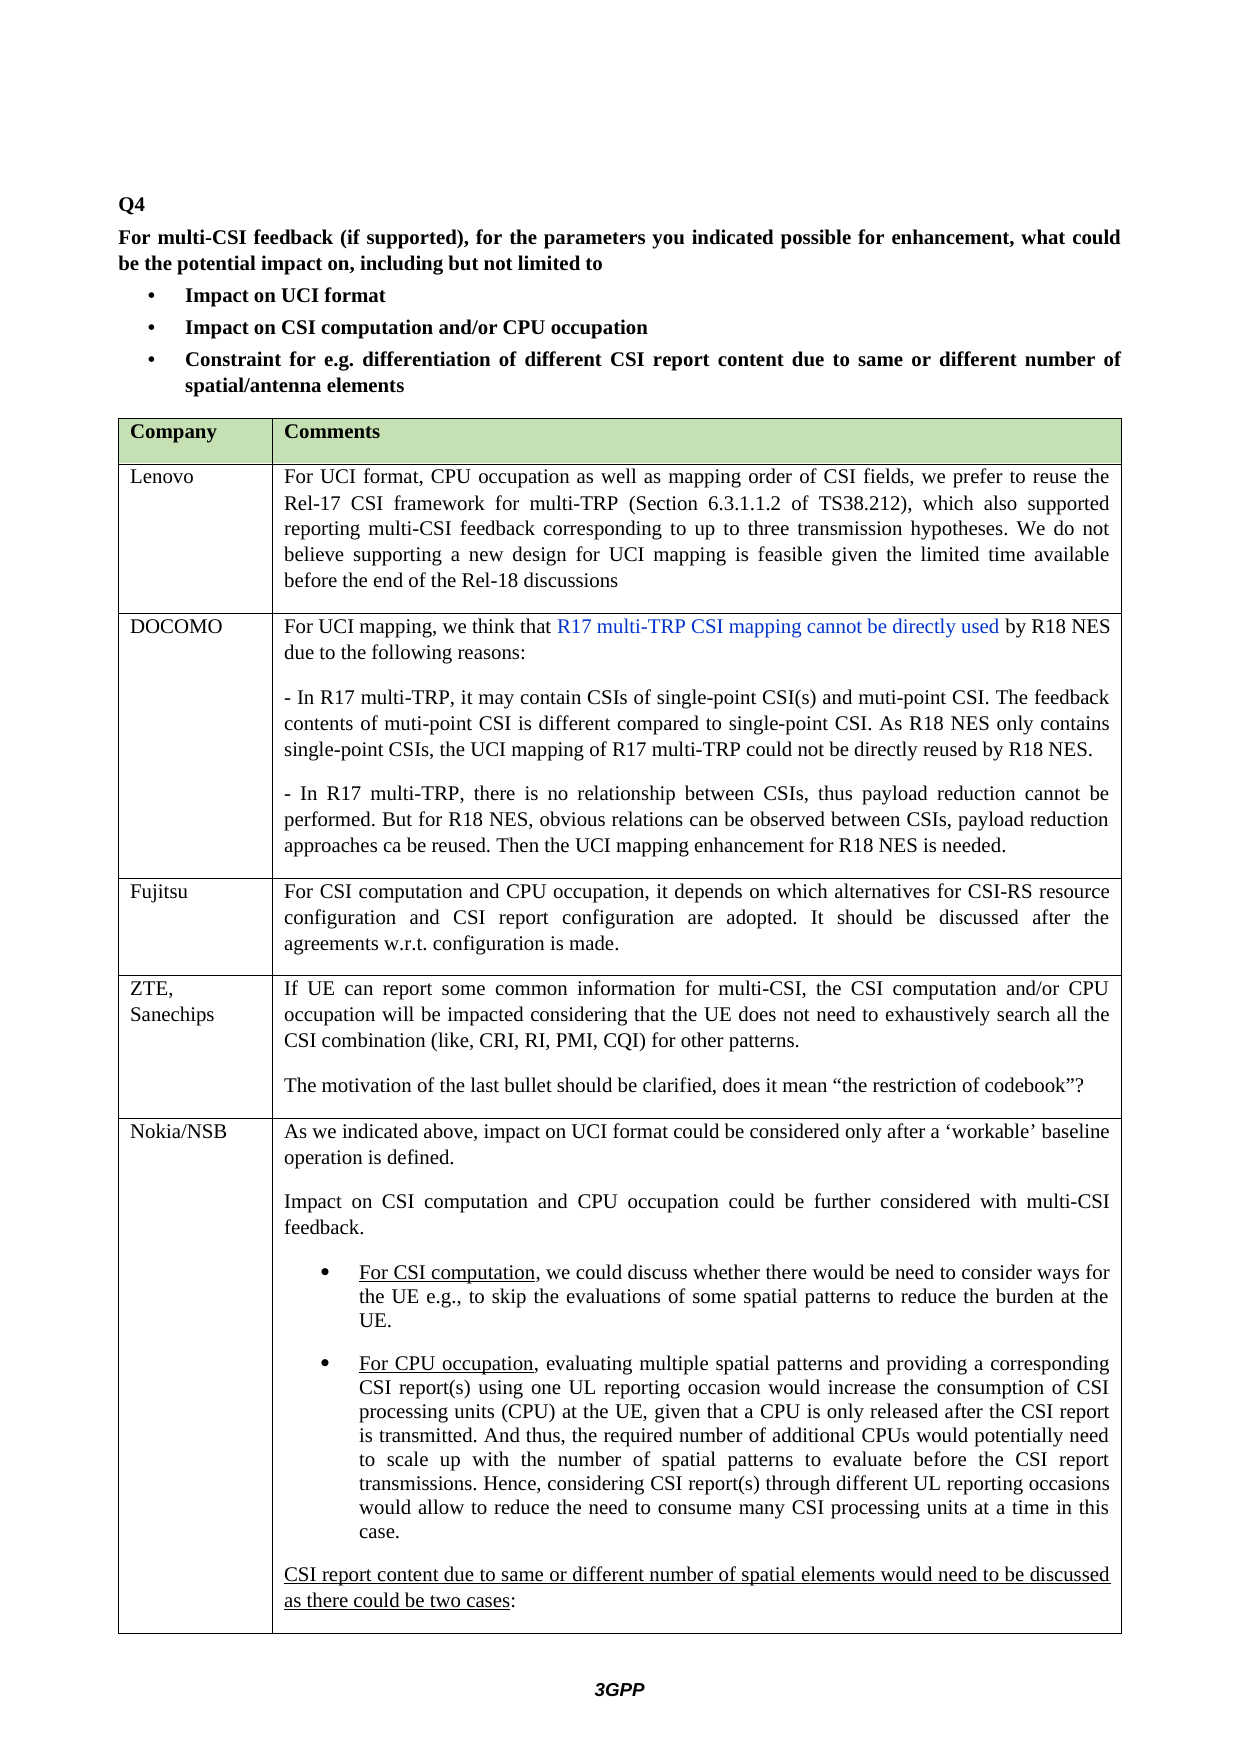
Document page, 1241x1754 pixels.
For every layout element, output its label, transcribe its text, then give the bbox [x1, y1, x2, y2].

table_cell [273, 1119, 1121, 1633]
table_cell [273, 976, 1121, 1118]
list Impact on CSI computation and/or CPU occupation [148, 315, 1122, 339]
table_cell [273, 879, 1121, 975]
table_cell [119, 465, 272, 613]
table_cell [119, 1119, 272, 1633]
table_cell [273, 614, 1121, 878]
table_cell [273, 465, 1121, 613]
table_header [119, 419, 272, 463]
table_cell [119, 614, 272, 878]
text Q4 [118, 192, 1122, 216]
list Constraint for e.g. differentiation of different CSI report content due to same or different number of spatial/antenna elements [148, 347, 1122, 397]
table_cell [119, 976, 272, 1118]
text For multi-CSI feedback (if supported), for the parameters you indicated possible for enhancement, what could be the potential impact on, including but not limited to [118, 224, 1122, 274]
list Impact on UCI format [148, 283, 1122, 307]
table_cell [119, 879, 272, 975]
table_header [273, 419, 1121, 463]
